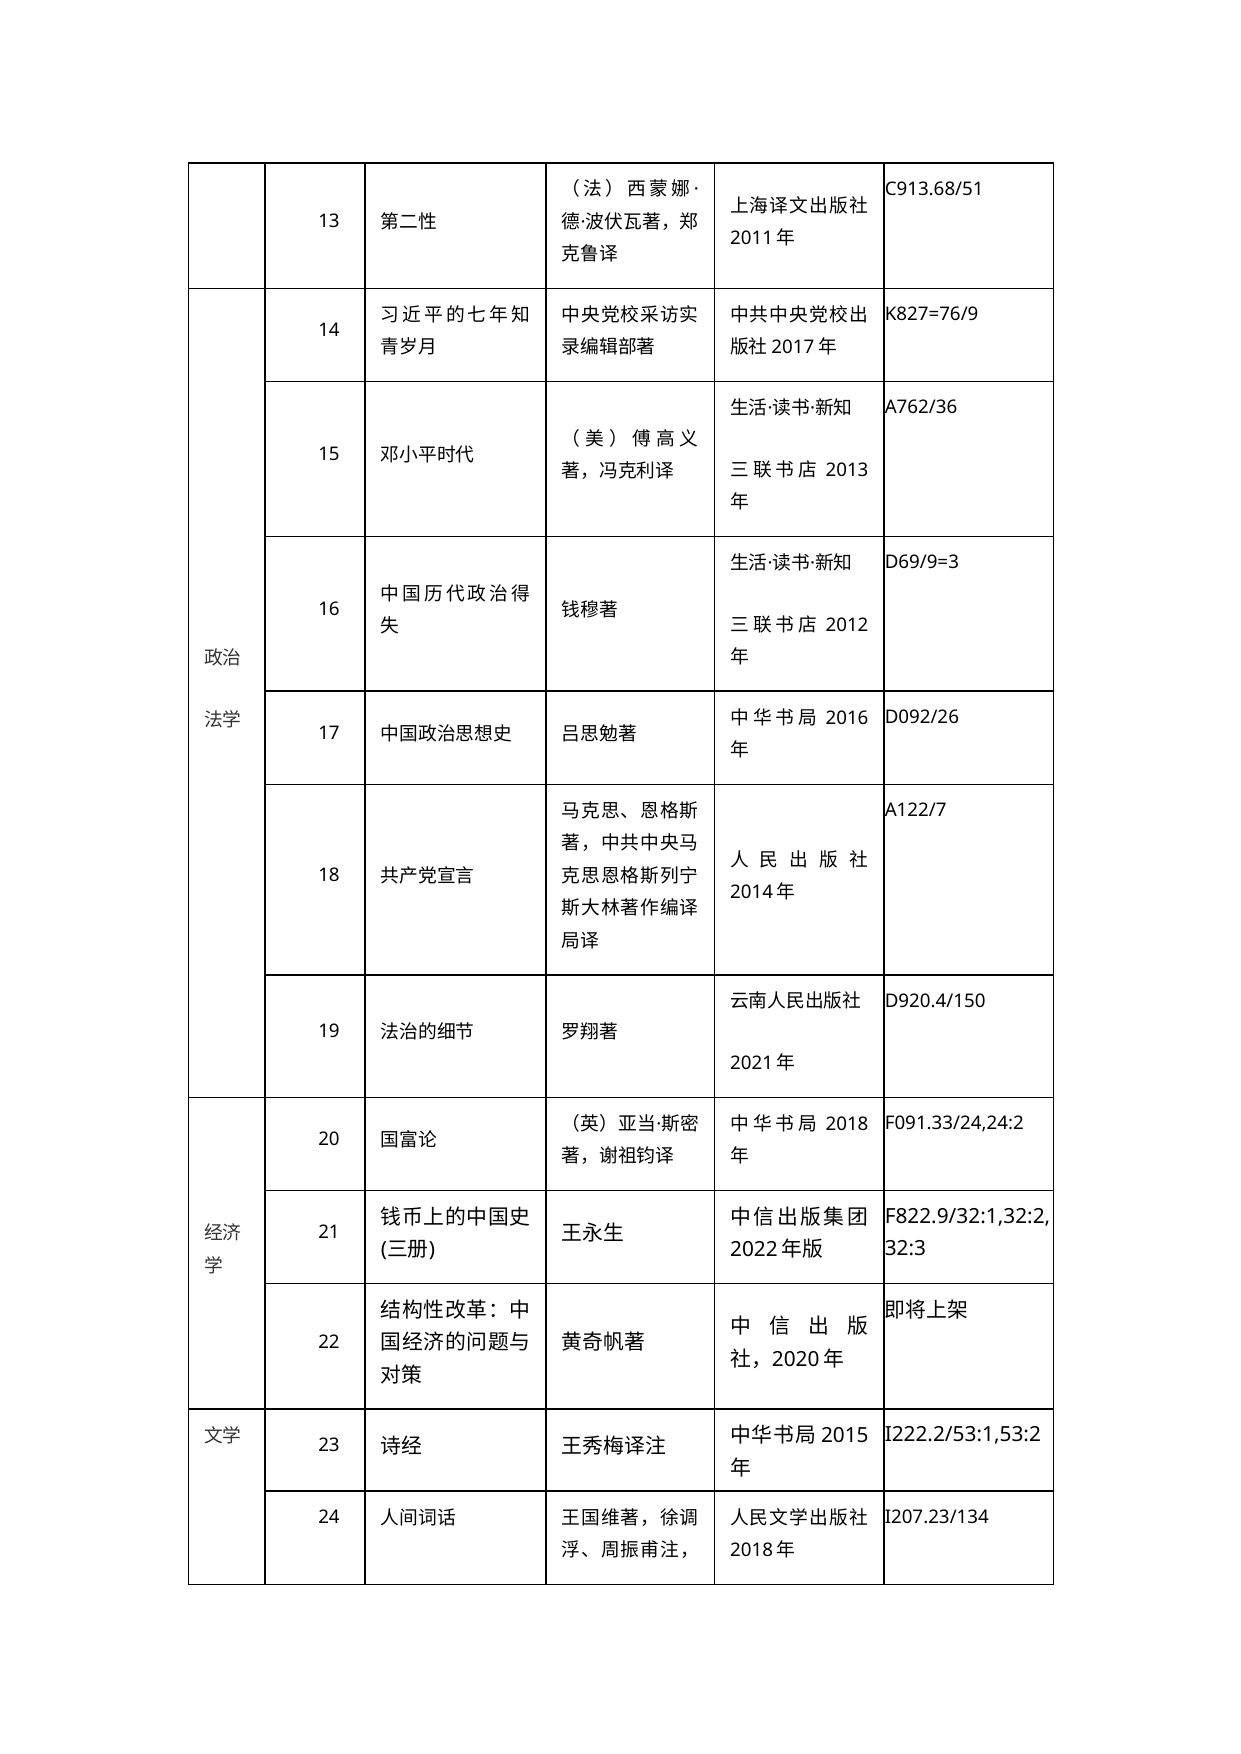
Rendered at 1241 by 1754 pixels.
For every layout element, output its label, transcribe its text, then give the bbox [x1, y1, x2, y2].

table_cell 上海译文出版社2011年 [715, 164, 883, 288]
table_cell （法）西蒙娜·德·波伏瓦著，郑克鲁译 [547, 164, 714, 288]
table_cell 中央党校采访实录编辑部著 [547, 289, 714, 381]
table_cell F091.33/24,24:2 [885, 1098, 1053, 1189]
table_cell D920.4/150 [885, 976, 1053, 1096]
table_cell 13 [266, 164, 364, 288]
table_cell F822.9/32:1,32:2,32:3 [885, 1191, 1053, 1283]
table_cell 罗翔著 [547, 976, 714, 1096]
table_cell 生活·读书·新知 三联书店2012年 [715, 537, 883, 690]
table_cell 18 [266, 785, 364, 974]
table_cell 21 [266, 1191, 364, 1283]
table_cell 习近平的七年知青岁月 [366, 289, 545, 381]
table_cell 吕思勉著 [547, 692, 714, 783]
table_cell A762/36 [885, 382, 1053, 536]
table_cell 马克思、恩格斯著，中共中央马克思恩格斯列宁斯大林著作编译局译 [547, 785, 714, 974]
table_cell D092/26 [885, 692, 1053, 783]
table_cell 15 [266, 382, 364, 536]
table_cell 文学 [189, 1410, 264, 1583]
table_cell 共产党宣言 [366, 785, 545, 974]
table_cell 14 [266, 289, 364, 381]
table_cell 中信出版集团2022年版 [715, 1191, 883, 1283]
table_cell 王秀梅译注 [547, 1410, 714, 1490]
table_cell 钱币上的中国史(三册) [366, 1191, 545, 1283]
table_cell 王国维著，徐调浮、周振甫注，王仲闻校订 [547, 1492, 714, 1583]
table_cell 17 [266, 692, 364, 783]
table_cell 中华书局2018年 [715, 1098, 883, 1189]
table_cell 黄奇帆著 [547, 1284, 714, 1408]
table_cell 即将上架 [885, 1284, 1053, 1408]
table_cell （英）亚当·斯密著，谢祖钧译 [547, 1098, 714, 1189]
table_cell 23 [266, 1410, 364, 1490]
table_cell 人民文学出版社2018年 [715, 1492, 883, 1583]
table_cell 中共中央党校出版社2017年 [715, 289, 883, 381]
table_cell 经济学 [189, 1098, 264, 1408]
table_cell 人间词话 [366, 1492, 545, 1583]
table_cell 16 [266, 537, 364, 690]
table_cell 结构性改革：中国经济的问题与对策 [366, 1284, 545, 1408]
table_cell 云南人民出版社 2021年 [715, 976, 883, 1096]
table_cell C913.68/51 [885, 164, 1053, 288]
table_cell 人民出版社2014年 [715, 785, 883, 974]
table_cell 邓小平时代 [366, 382, 545, 536]
table_cell 钱穆著 [547, 537, 714, 690]
table_cell I207.23/134 [885, 1492, 1053, 1583]
table_cell 中国政治思想史 [366, 692, 545, 783]
table_cell 法治的细节 [366, 976, 545, 1096]
table_cell 诗经 [366, 1410, 545, 1490]
table_cell 22 [266, 1284, 364, 1408]
table_cell 24 [266, 1492, 364, 1583]
table_cell 中国历代政治得失 [366, 537, 545, 690]
table_cell 中华书局2015年 [715, 1410, 883, 1490]
table_cell 第二性 [366, 164, 545, 288]
table_cell 生活·读书·新知 三联书店2013年 [715, 382, 883, 536]
table_cell 20 [266, 1098, 364, 1189]
table_cell 中华书局2016年 [715, 692, 883, 783]
table_cell （美）傅高义著，冯克利译 [547, 382, 714, 536]
table_cell I222.2/53:1,53:2 [885, 1410, 1053, 1490]
table_cell 王永生 [547, 1191, 714, 1283]
table_cell D69/9=3 [885, 537, 1053, 690]
table_cell A122/7 [885, 785, 1053, 974]
table_cell 政治 法学 [189, 289, 264, 1096]
table_cell K827=76/9 [885, 289, 1053, 381]
table_cell 19 [266, 976, 364, 1096]
table_cell 中信出版社，2020年 [715, 1284, 883, 1408]
table_cell 国富论 [366, 1098, 545, 1189]
